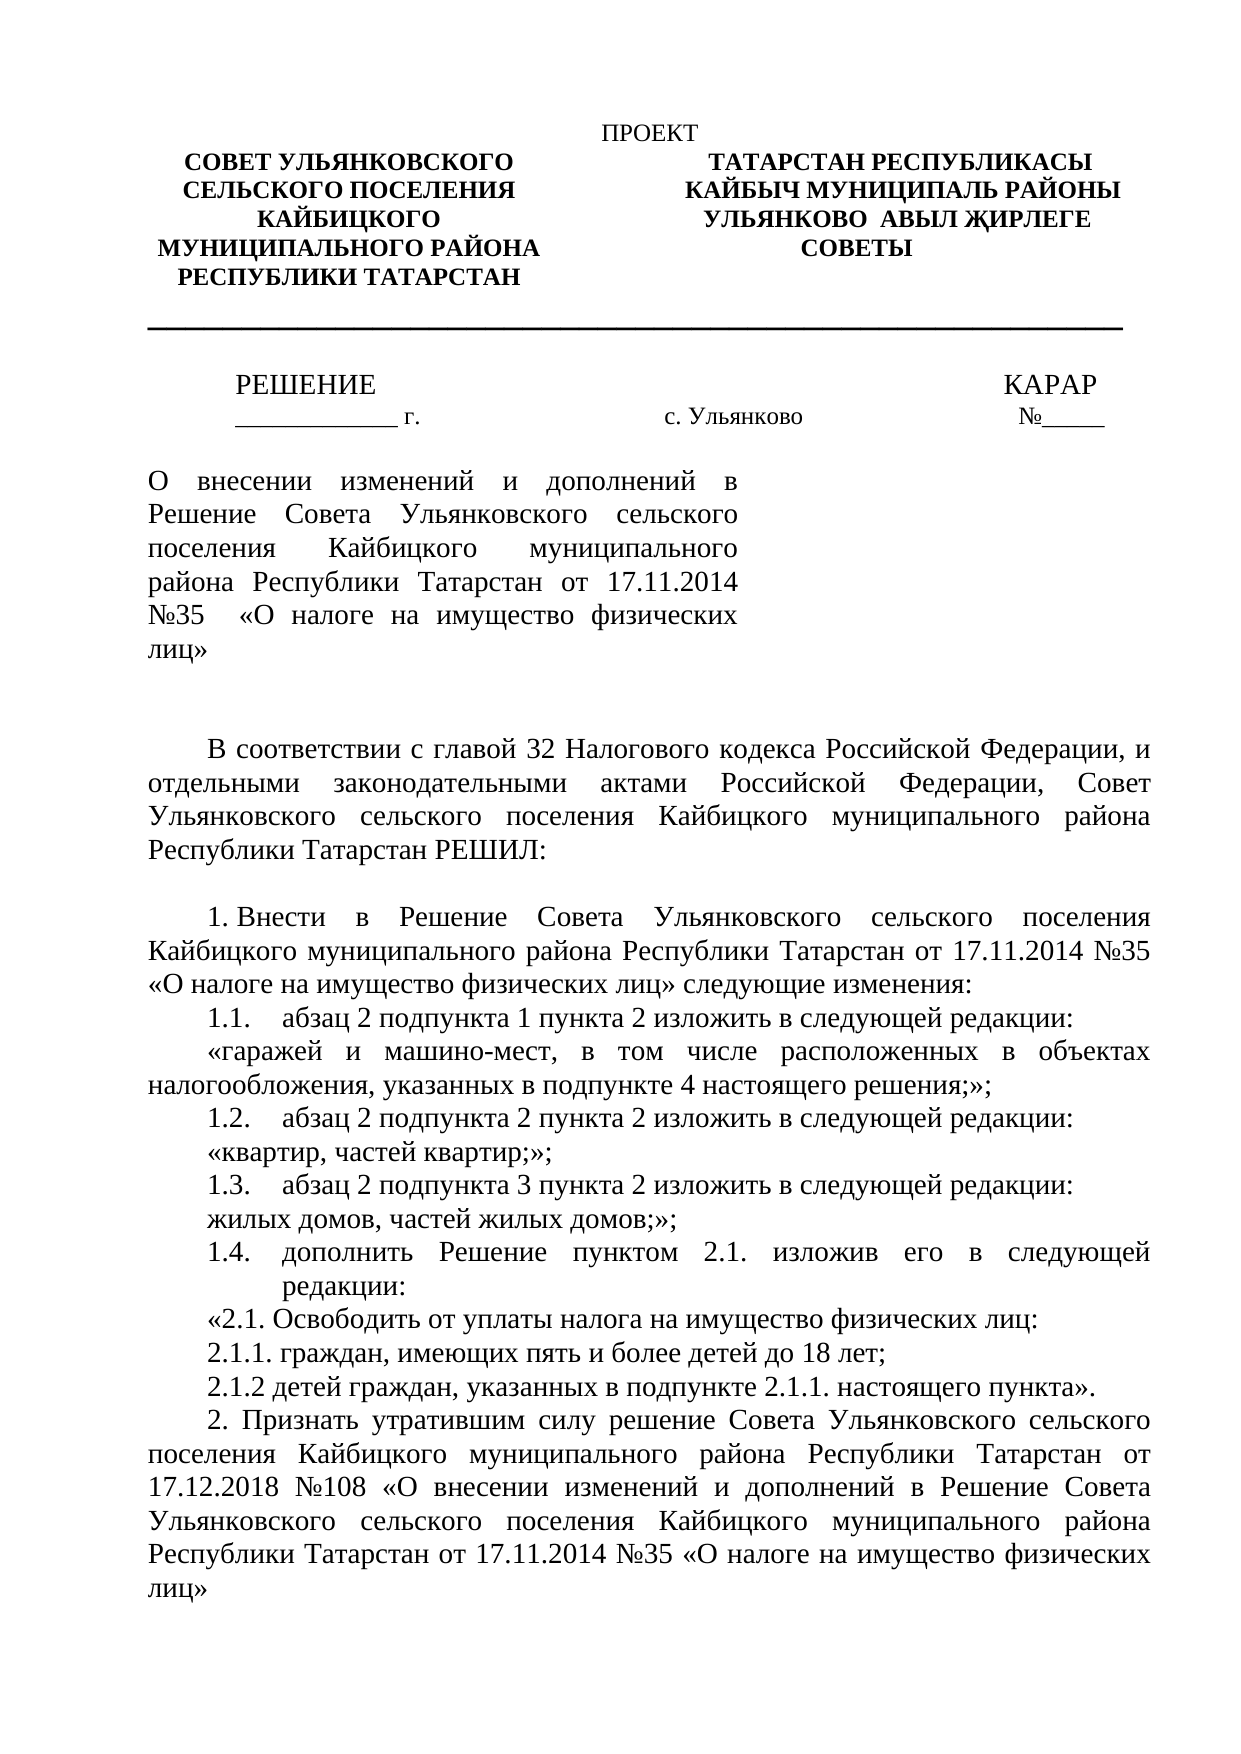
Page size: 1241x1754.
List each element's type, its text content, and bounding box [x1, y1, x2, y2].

text В соответствии с главой 32 Налогового кодекса Российской Федерации, и отдельными законодательными актами Российской Федерации, Совет Ульянковского сельского поселения Кайбицкого муниципального района Республики Татарстан РЕШИЛ: [148, 731, 1152, 866]
text _____________ г. с. Ульянково №_____ [148, 401, 1152, 429]
list абзац 2 подпункта 1 пункта 2 изложить в следующей редакции: [207, 1000, 1152, 1033]
title 2. Признать утратившим силу решение Совета Ульянковского сельского поселения Кайбицкого муниципального района Республики Татарстан от 17.12.2018 №108 «О внесении изменений и дополнений в Решение Совета Ульянковского сельского поселения Кайбицкого муниципального района Республики Татарстан от 17.11.2014 №35 «О налоге на имущество физических лиц» [148, 1402, 1152, 1603]
text ПРОЕКТ [148, 118, 1152, 147]
list абзац 2 подпункта 2 пункта 2 изложить в следующей редакции: [207, 1100, 1152, 1134]
table_header СОВЕТ УЛЬЯНКОВСКОГО СЕЛЬСКОГО ПОСЕЛЕНИЯ КАЙБИЦКОГО МУНИЦИПАЛЬНОГО РАЙОНА РЕСПУБЛИКИ ТАТАРСТАН [136, 147, 561, 291]
list 2.1.1. граждан, имеющих пять и более детей до 18 лет; [148, 1335, 1152, 1369]
list дополнить Решение пунктом 2.1. изложив его в следующей редакции: [207, 1234, 1152, 1302]
list «гаражей и машино-мест, в том числе расположенных в объектах налогообложения, указанных в подпункте 4 настоящего решения;»; [148, 1033, 1152, 1100]
title РЕШЕНИЕ КАРАР [148, 367, 1152, 401]
title О внесении изменений и дополнений в Решение Совета Ульянковского сельского поселения Кайбицкого муниципального района Республики Татарстан от 17.11.2014 №35 «О налоге на имущество физических лиц» [148, 463, 738, 664]
list Внести в Решение Совета Ульянковского сельского поселения Кайбицкого муниципального района Республики Татарстан от 17.11.2014 №35 «О налоге на имущество физических лиц» следующие изменения: [148, 899, 1152, 1000]
list 2.1.2 детей граждан, указанных в подпункте 2.1.1. настоящего пункта». [148, 1369, 1152, 1402]
list «квартир, частей квартир;»; [148, 1134, 1152, 1167]
table_header ТАТАРСТАН РЕСПУБЛИКАСЫ КАЙБЫЧ МУНИЦИПАЛЬ РАЙОНЫ УЛЬЯНКОВО АВЫЛ ҖИРЛЕГЕ СОВЕТЫ [561, 147, 1152, 291]
list «2.1. Освободить от уплаты налога на имущество физических лиц: [148, 1302, 1152, 1335]
list абзац 2 подпункта 3 пункта 2 изложить в следующей редакции: [207, 1167, 1152, 1201]
list жилых домов, частей жилых домов;»; [148, 1201, 1152, 1234]
text ____________________________________________________ [148, 291, 1152, 334]
